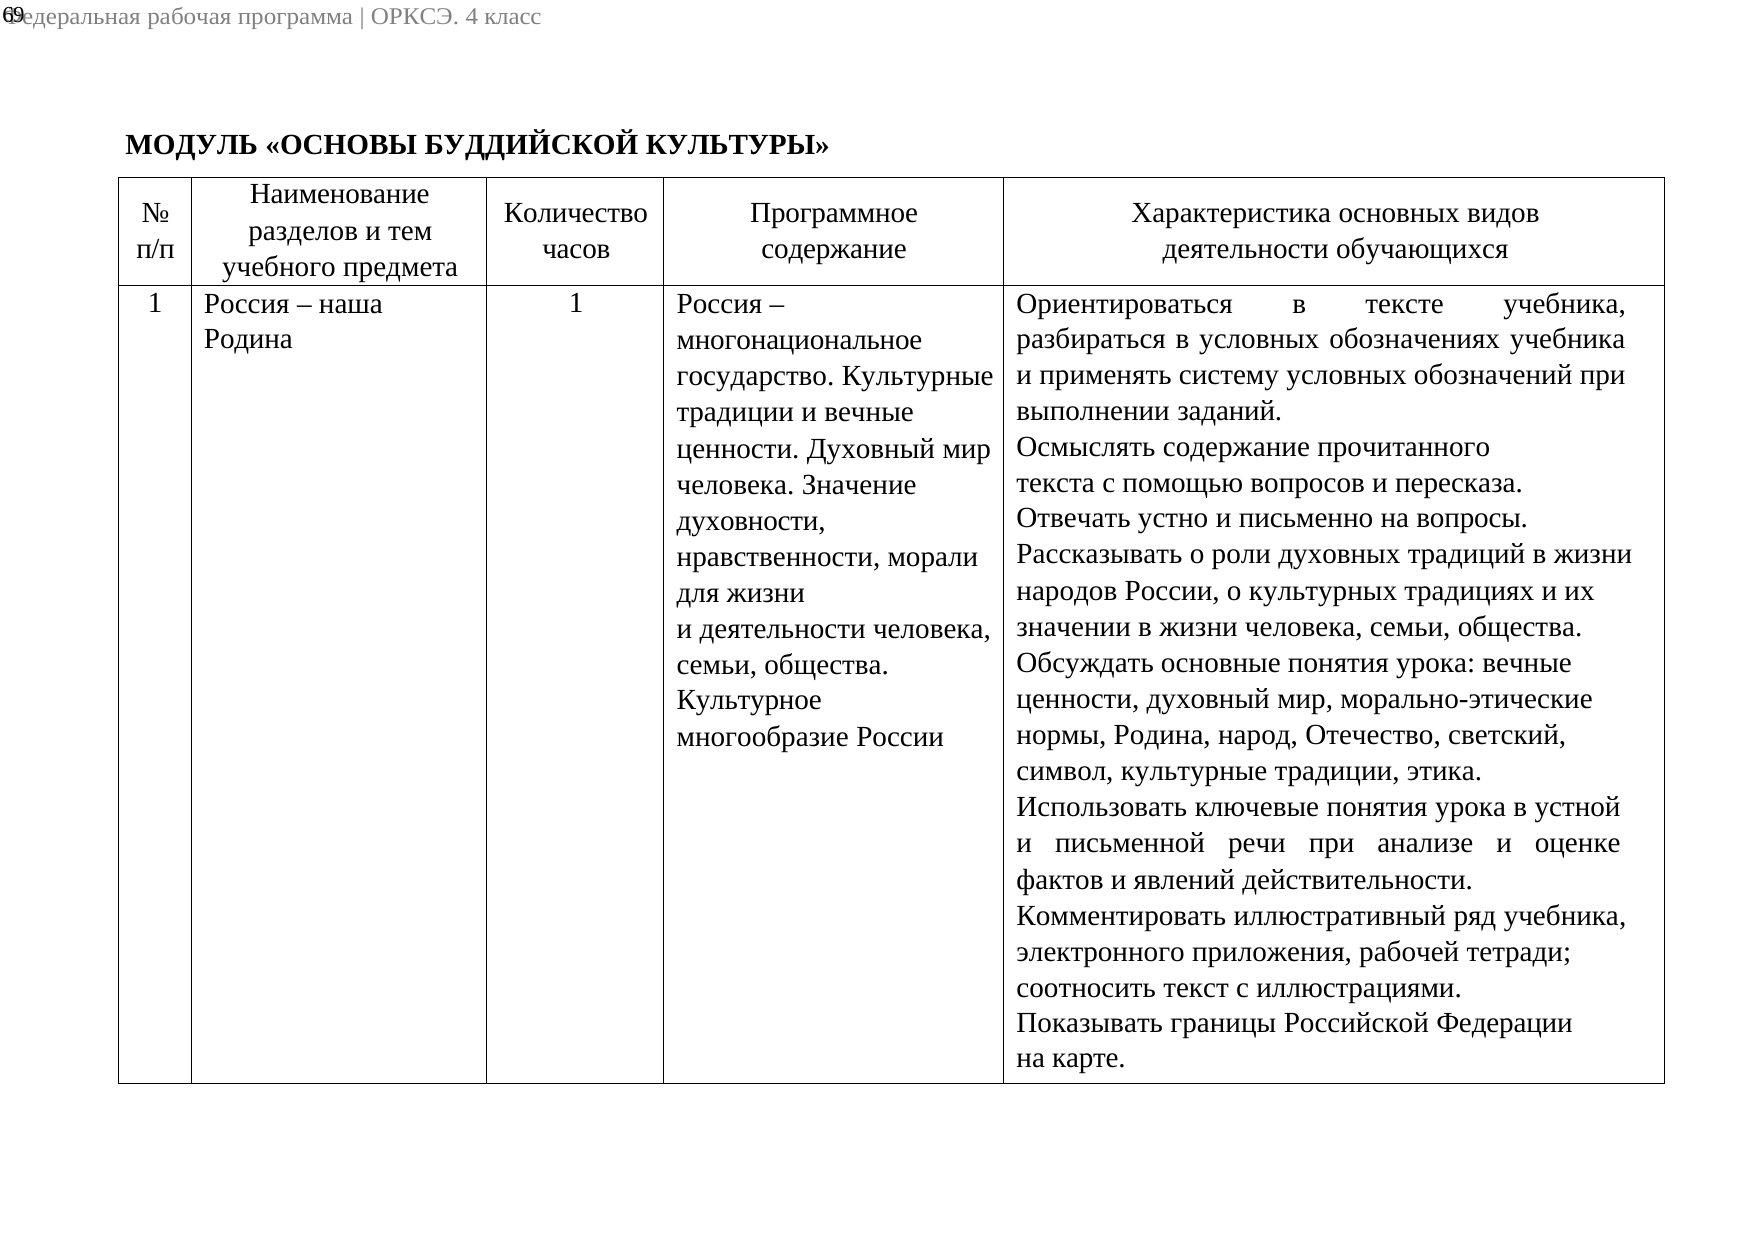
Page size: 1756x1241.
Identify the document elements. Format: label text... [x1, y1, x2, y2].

table_cell 1 [487, 286, 663, 1082]
table_header Наименование разделов и тем учебного предмета [192, 178, 486, 285]
table_header Характеристика основных видов деятельности обучающихся [1004, 178, 1664, 285]
table_cell Ориентироваться в тексте учебника, разбираться в условных обозначениях учебника и применять систему условных обозначений при выполнении заданий. Осмыслять содержание прочитанного текста с помощью вопросов и пересказа. Отвечать устно и письменно на вопросы. Рассказывать о роли духовных традиций в жизни народов России, о культурных традициях и их значении в жизни человека, семьи, общества. Обсуждать основные понятия урока: вечные ценности, духовный мир, морально-этические нормы, Родина, народ, Отечество, светский, символ, культурные традиции, этика. Использовать ключевые понятия урока в устной и письменной речи при анализе и оценке фактов и явлений действительности. Комментировать иллюстративный ряд учебника, электронного приложения, рабочей тетради; соотносить текст с иллюстрациями. Показывать границы Российской Федерации на карте. [1004, 286, 1664, 1082]
table_header Количество часов [487, 178, 663, 285]
table_header № п/п [119, 178, 191, 285]
table_cell Россия – наша Родина [192, 286, 486, 1082]
table_cell Россия – многонациональное государство. Культурные традиции и вечные ценности. Духовный мир человека. Значение духовности, нравственности, морали для жизни и деятельности человека, семьи, общества. Культурное многообразие России [664, 286, 1003, 1082]
subtitle МОДУЛЬ «ОСНОВЫ БУДДИЙСКОЙ КУЛЬТУРЫ» [125, 127, 1667, 161]
table_header Программное содержание [664, 178, 1003, 285]
table_cell 1 [119, 286, 191, 1082]
